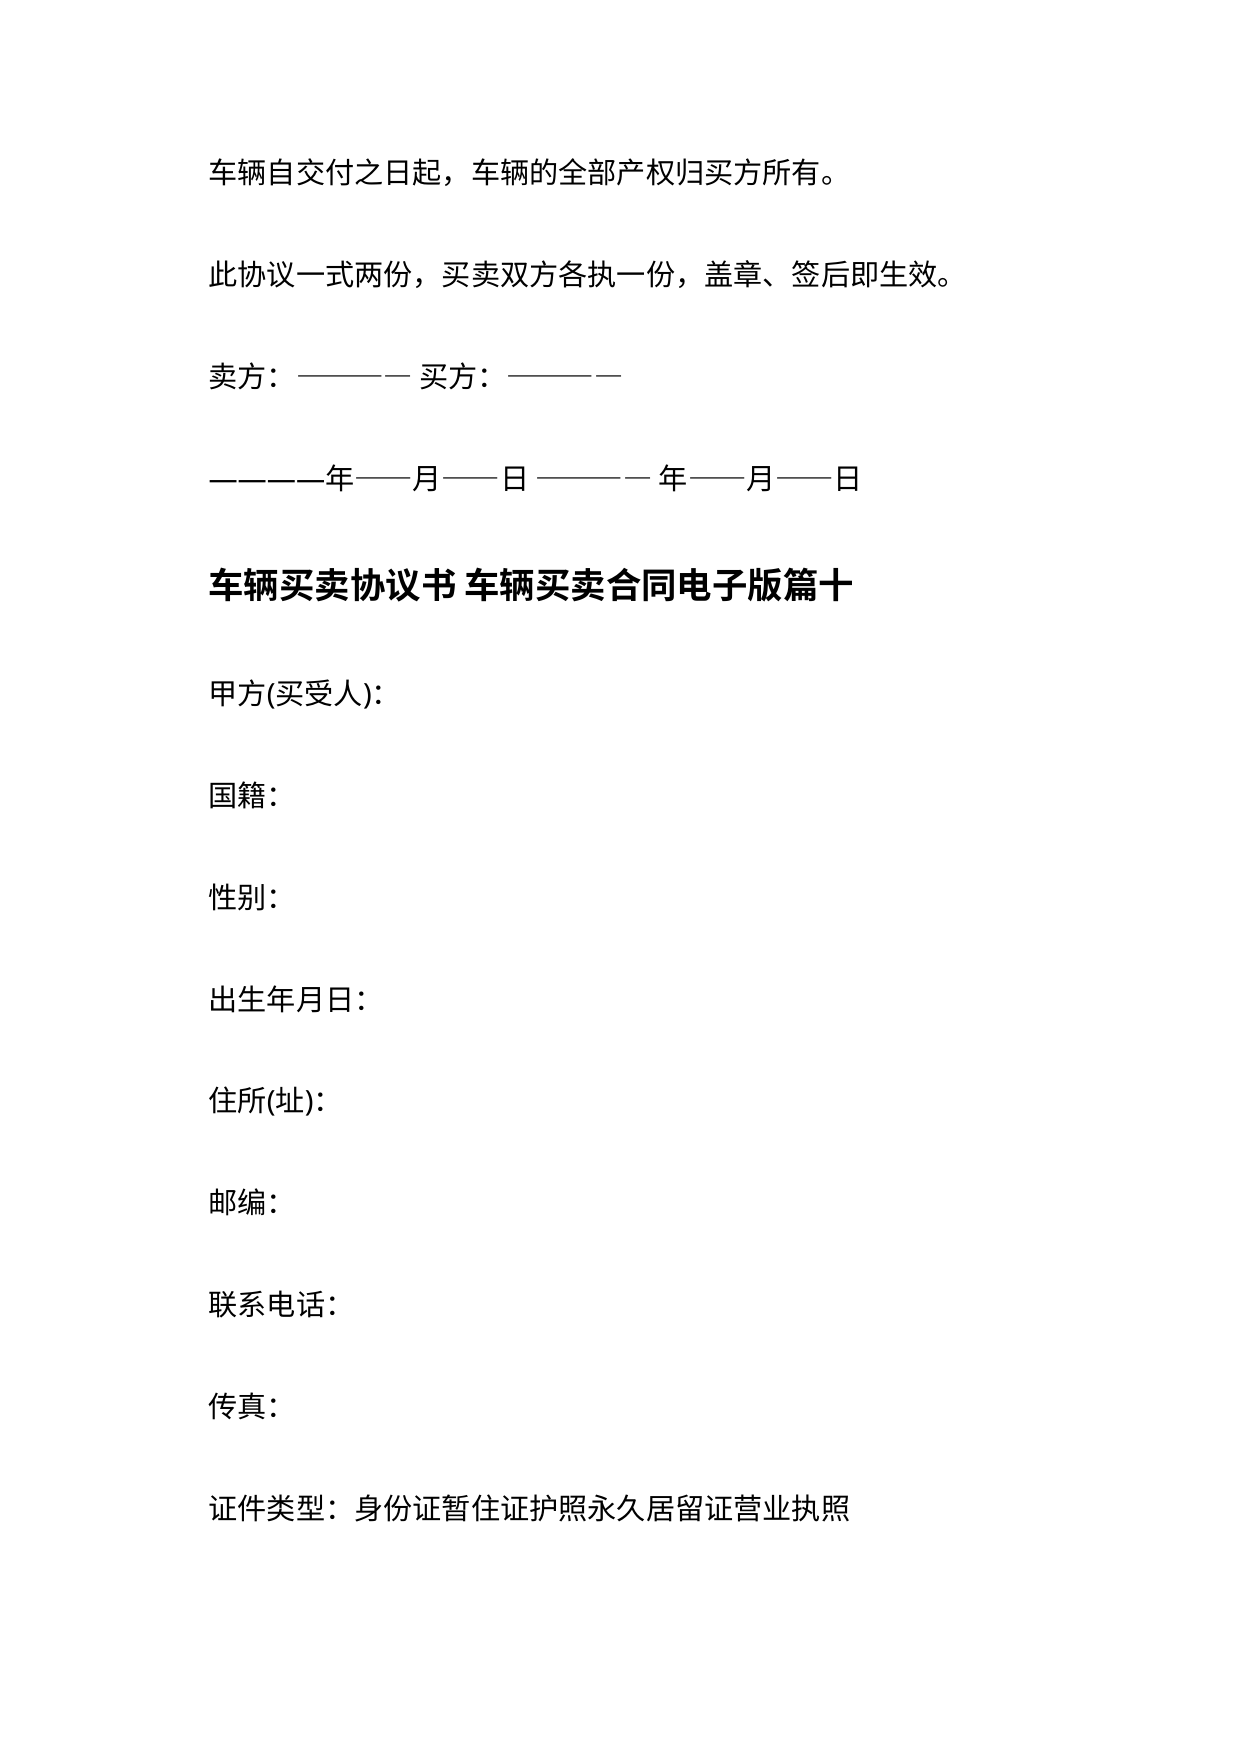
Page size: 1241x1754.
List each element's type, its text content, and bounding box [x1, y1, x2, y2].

text 性别： [150, 874, 1090, 917]
text 出生年月日： [150, 976, 1090, 1018]
text 住所(址)： [150, 1078, 1090, 1120]
text 邮编： [150, 1180, 1090, 1222]
text 联系电话： [150, 1282, 1090, 1324]
text 车辆自交付之日起，车辆的全部产权归买方所有。 [150, 150, 1090, 192]
text 甲方(买受人)： [150, 671, 1090, 713]
text 车辆买卖协议书 车辆买卖合同电子版篇十 [150, 557, 1090, 608]
text 卖方：———— 买方：———— [150, 353, 1090, 396]
text 国籍： [150, 773, 1090, 815]
text 此协议一式两份，买卖双方各执一份，盖章、签后即生效。 [150, 252, 1090, 294]
text ————年——月——日 ———— 年——月——日 [150, 455, 1090, 498]
text 传真： [150, 1383, 1090, 1426]
text 证件类型：身份证暂住证护照永久居留证营业执照 [150, 1485, 1090, 1528]
